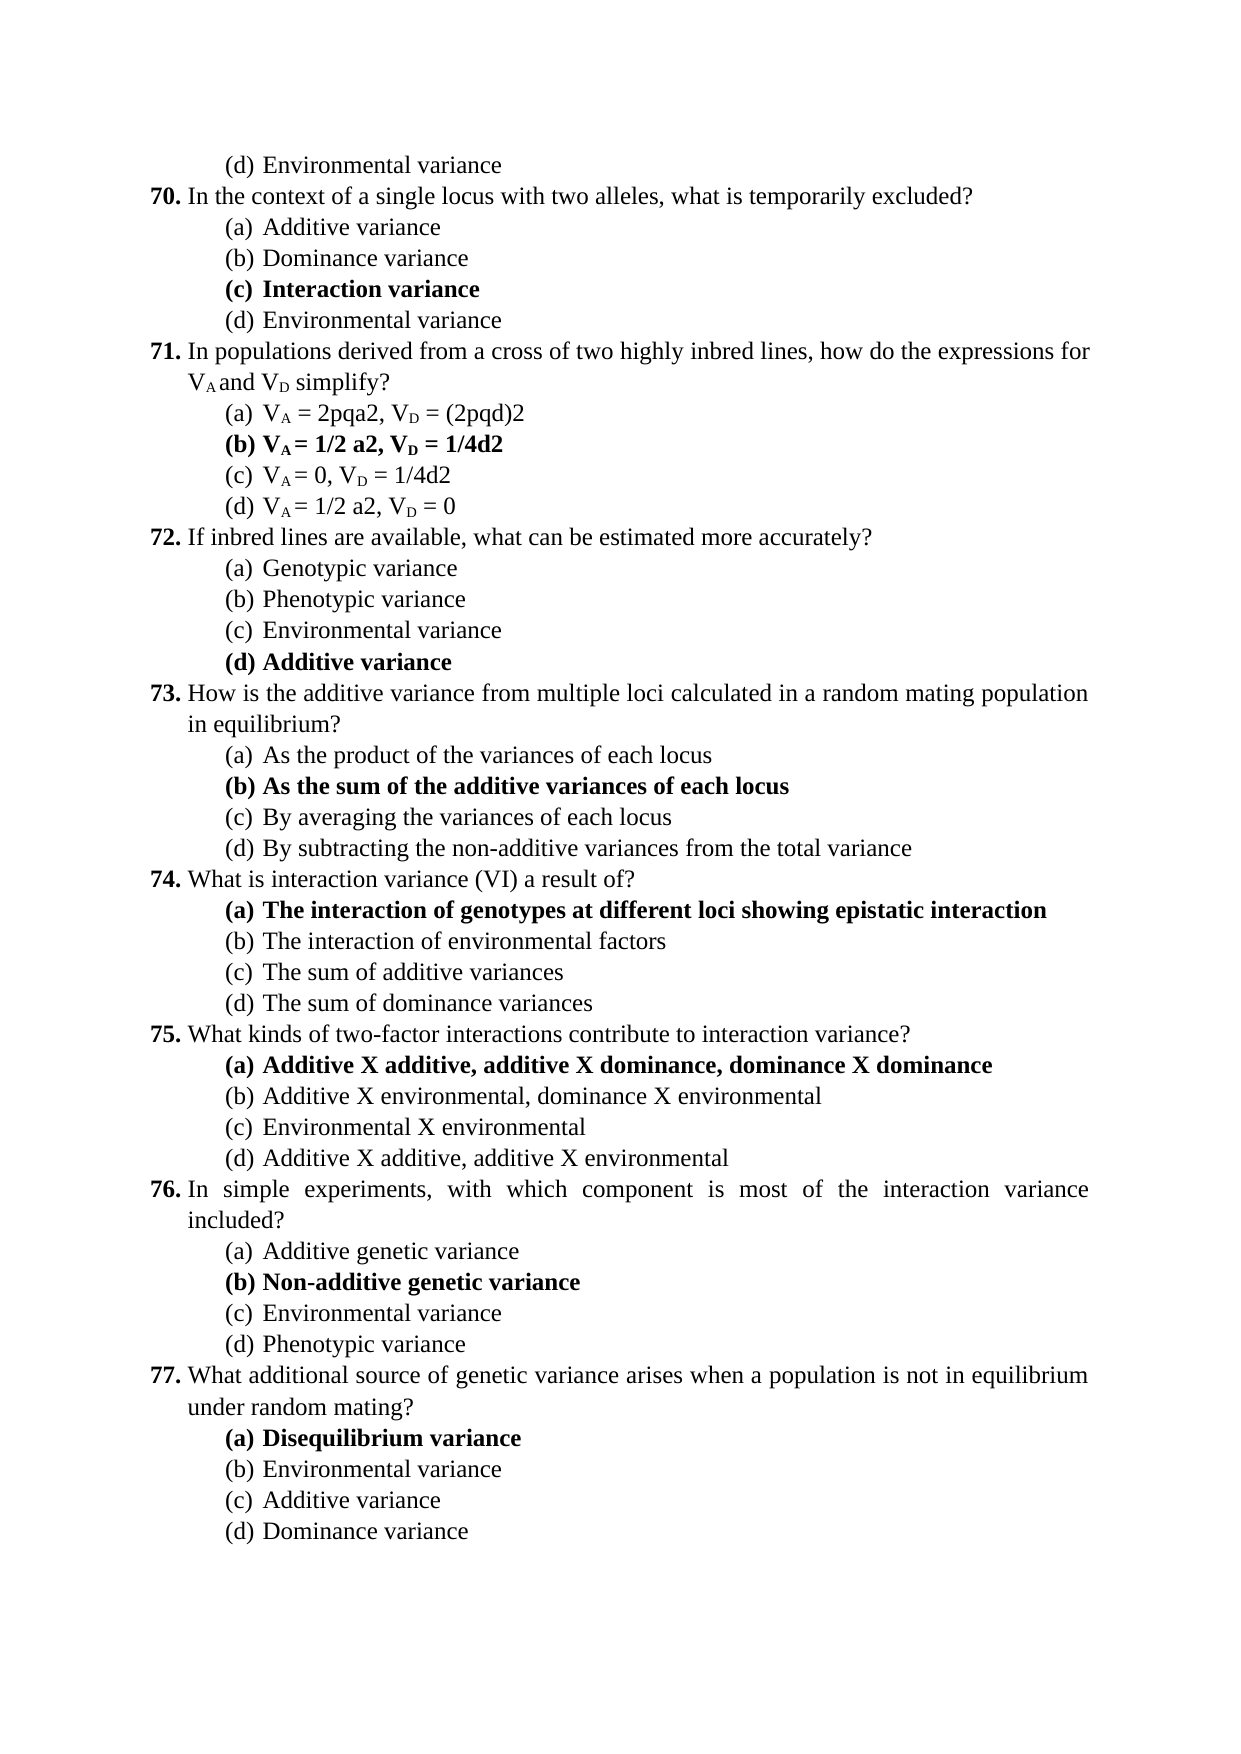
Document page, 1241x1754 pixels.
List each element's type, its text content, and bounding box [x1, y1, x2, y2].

list The interaction of genotypes at different loci showing epistatic interaction [225, 895, 1090, 924]
list By subtracting the non-additive variances from the total variance [225, 833, 1090, 862]
list What is interaction variance (VI) a result of? [150, 864, 1090, 893]
list Phenotypic variance [225, 584, 1090, 613]
list If inbred lines are available, what can be estimated more accurately? [150, 522, 1090, 551]
list VA = 0, VD = 1/4d2 [225, 460, 1090, 489]
list The interaction of environmental factors [225, 926, 1090, 955]
list What additional source of genetic variance arises when a population is not in equilibrium under random mating? [150, 1361, 1090, 1420]
list Dominance variance [225, 1516, 1090, 1544]
list As the sum of the additive variances of each locus [225, 771, 1090, 799]
list Environmental X environmental [225, 1112, 1090, 1141]
list VA = 1/2 a2, VD = 0 [225, 491, 1090, 520]
list Additive X additive, additive X dominance, dominance X dominance [225, 1050, 1090, 1079]
list Genotypic variance [225, 553, 1090, 582]
list In simple experiments, with which component is most of the interaction variance included? [150, 1174, 1090, 1234]
list What kinds of two-factor interactions contribute to interaction variance? [150, 1019, 1090, 1048]
list Environmental variance [225, 150, 1090, 179]
list Disequilibrium variance [225, 1423, 1090, 1451]
list VA = 1/2 a2, VD = 1/4d2 [225, 429, 1090, 458]
list Additive X environmental, dominance X environmental [225, 1081, 1090, 1110]
list Environmental variance [225, 305, 1090, 334]
list Additive genetic variance [225, 1236, 1090, 1265]
list Additive variance [225, 647, 1090, 675]
list Environmental variance [225, 1298, 1090, 1327]
list VA = 2pqa2, VD = (2pqd)2 [225, 398, 1090, 427]
list The sum of dominance variances [225, 988, 1090, 1017]
list The sum of additive variances [225, 957, 1090, 986]
list How is the additive variance from multiple loci calculated in a random mating population in equilibrium? [150, 678, 1090, 737]
list Additive X additive, additive X environmental [225, 1143, 1090, 1172]
list By averaging the variances of each locus [225, 802, 1090, 831]
list Additive variance [225, 212, 1090, 241]
list Phenotypic variance [225, 1329, 1090, 1358]
list In the context of a single locus with two alleles, what is temporarily excluded? [150, 181, 1090, 210]
list As the product of the variances of each locus [225, 740, 1090, 768]
list Dominance variance [225, 243, 1090, 272]
list Interaction variance [225, 274, 1090, 303]
list Non-additive genetic variance [225, 1267, 1090, 1296]
list In populations derived from a cross of two highly inbred lines, how do the expressions for VA and VD simplify? [150, 336, 1090, 396]
list Environmental variance [225, 1454, 1090, 1482]
list Environmental variance [225, 616, 1090, 644]
list Additive variance [225, 1485, 1090, 1513]
